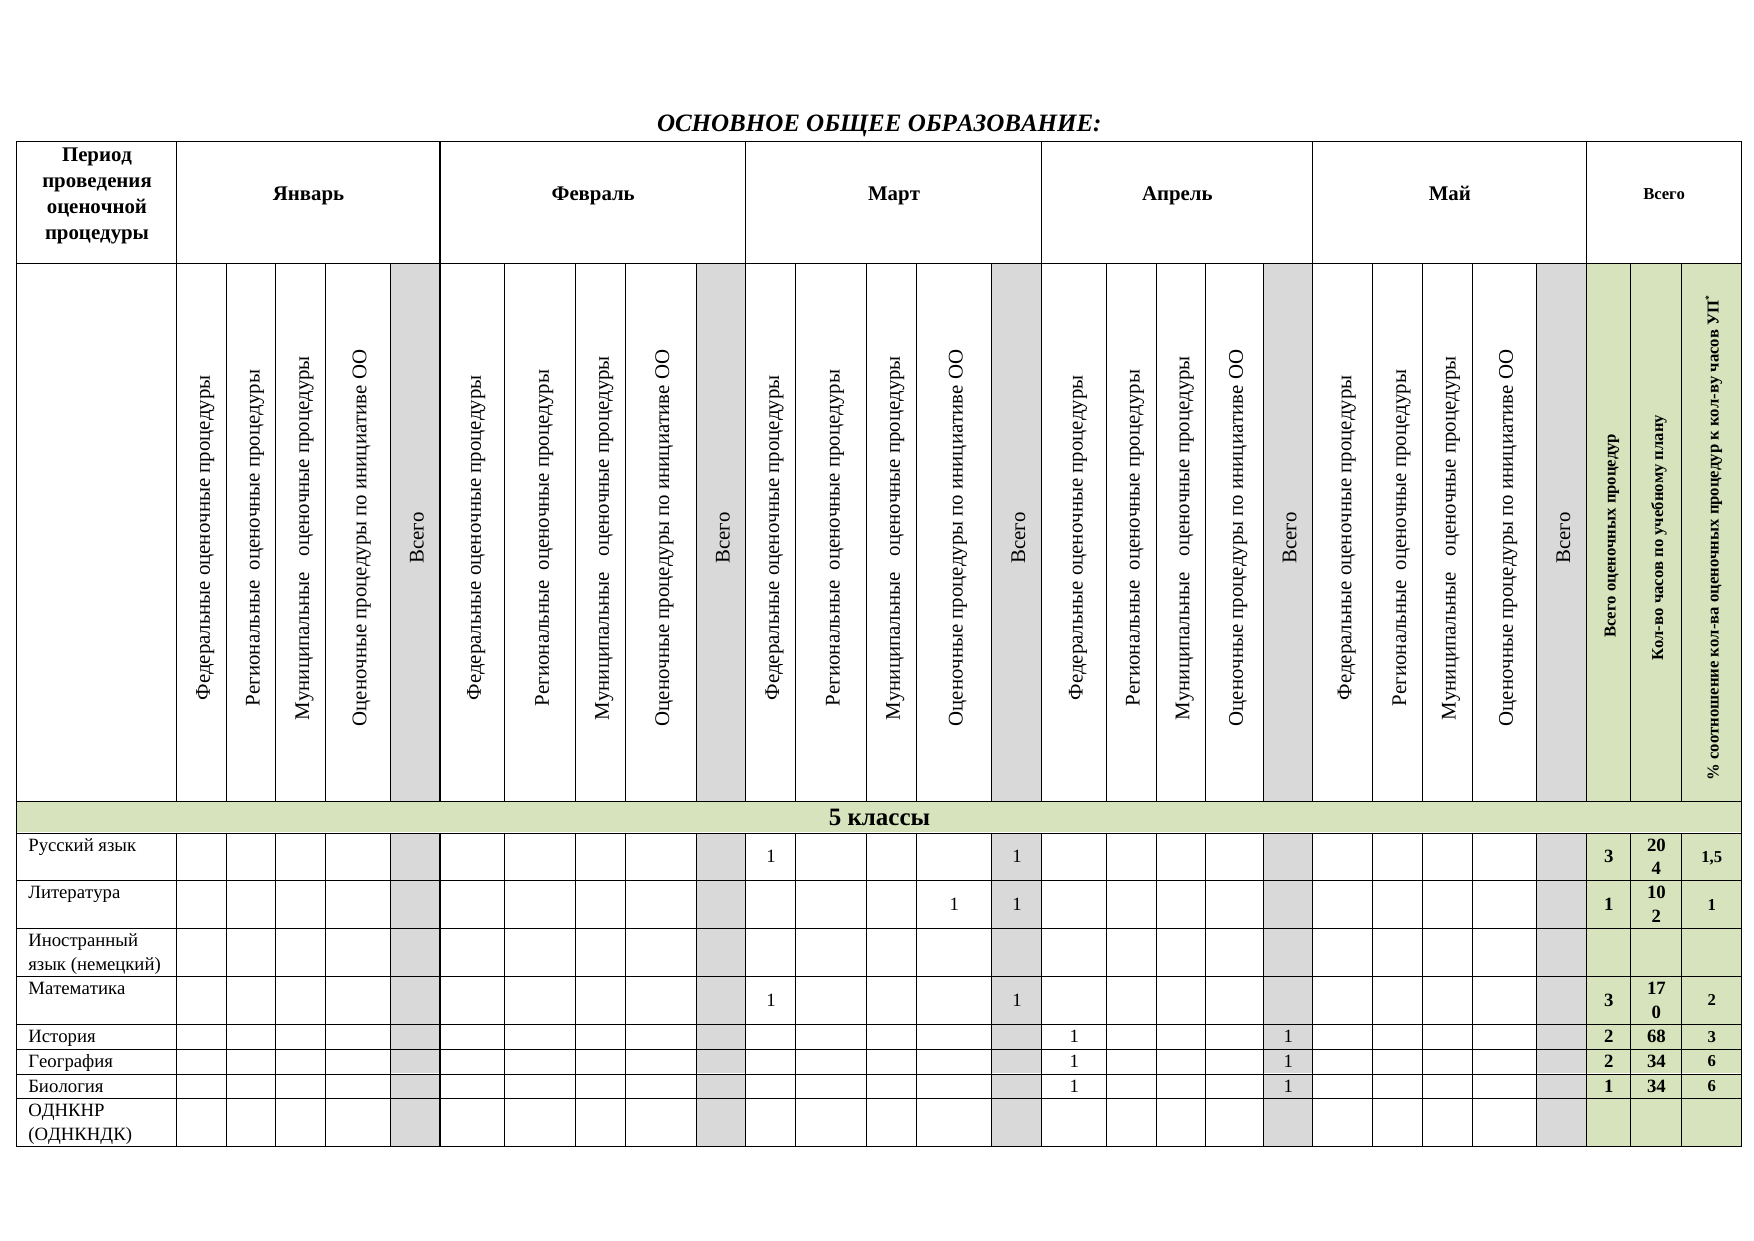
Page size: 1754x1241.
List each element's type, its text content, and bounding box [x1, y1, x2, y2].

table_cell [746, 1075, 795, 1098]
table_cell [1373, 1025, 1422, 1049]
table_cell [227, 1075, 275, 1098]
table_cell [697, 1075, 745, 1098]
table_cell [227, 1050, 275, 1073]
table_cell 34 [1631, 1050, 1681, 1073]
table_cell [177, 881, 226, 928]
table_cell Муниципальные оценочные процедуры [1157, 264, 1205, 801]
table_cell [867, 1050, 916, 1073]
table_cell [177, 834, 226, 880]
table_cell [1373, 881, 1422, 928]
table_cell [1473, 1050, 1536, 1073]
table_cell [992, 1025, 1041, 1049]
table_cell Всего [992, 264, 1041, 801]
table_cell География [17, 1050, 176, 1073]
table_cell [626, 834, 696, 880]
table_cell [1537, 1050, 1586, 1073]
table_cell [1157, 929, 1205, 976]
table_cell Всего оценочных процедур [1587, 264, 1630, 801]
table_cell [1107, 834, 1156, 880]
table_header Январь [177, 142, 439, 263]
table_cell [1473, 1025, 1536, 1049]
table_cell [276, 929, 325, 976]
table_cell [1206, 834, 1263, 880]
table_cell [276, 1025, 325, 1049]
table_cell 1 [1264, 1050, 1312, 1073]
table_cell 6 [1682, 1050, 1741, 1073]
table_cell [1423, 881, 1472, 928]
table_cell [441, 1050, 504, 1073]
table_cell [1473, 1099, 1536, 1146]
table_cell Биология [17, 1075, 176, 1098]
table_cell 1 [1042, 1075, 1106, 1098]
table_cell [276, 1099, 325, 1146]
table_cell [441, 1099, 504, 1146]
table_cell Оценочные процедуры по инициативе ОО [917, 264, 991, 801]
table_cell Всего [1264, 264, 1312, 801]
table_cell [867, 1099, 916, 1146]
table_cell 1 [992, 977, 1041, 1024]
table_cell [626, 929, 696, 976]
table_cell [917, 977, 991, 1024]
table_cell [917, 1075, 991, 1098]
table_cell [576, 1025, 625, 1049]
table_cell [1537, 977, 1586, 1024]
table_cell 34 [1631, 1075, 1681, 1098]
table_cell [177, 1099, 226, 1146]
table_cell [992, 929, 1041, 976]
table_cell [441, 881, 504, 928]
table_cell [576, 977, 625, 1024]
table_cell [227, 1099, 275, 1146]
table_cell [796, 881, 866, 928]
table_cell [505, 1050, 575, 1073]
table_cell [1206, 1050, 1263, 1073]
table_cell [576, 929, 625, 976]
table_cell [505, 834, 575, 880]
table_cell [1313, 1025, 1372, 1049]
table_cell [1206, 1075, 1263, 1098]
table_cell [746, 881, 795, 928]
table_cell Региональные оценочные процедуры [1107, 264, 1156, 801]
table_cell 6 [1682, 1075, 1741, 1098]
table_cell 1 [1264, 1025, 1312, 1049]
table_cell [697, 1099, 745, 1146]
table_cell [227, 881, 275, 928]
table_cell [1157, 1025, 1205, 1049]
table_cell [796, 929, 866, 976]
table_cell [796, 1025, 866, 1049]
table_cell [391, 977, 439, 1024]
table_cell [697, 834, 745, 880]
table_cell [626, 1099, 696, 1146]
table_cell [867, 929, 916, 976]
table_cell Литература [17, 881, 176, 928]
table_cell [505, 929, 575, 976]
table_cell [177, 1025, 226, 1049]
table_cell [1537, 881, 1586, 928]
table_cell [1264, 977, 1312, 1024]
table_cell [1264, 834, 1312, 880]
table_cell [1042, 1099, 1106, 1146]
table_cell [626, 1050, 696, 1073]
table_cell [917, 929, 991, 976]
table_cell [1313, 1075, 1372, 1098]
table_cell 1 [917, 881, 991, 928]
table_cell [867, 1025, 916, 1049]
table_cell [697, 977, 745, 1024]
table_cell [576, 1075, 625, 1098]
table_cell [177, 977, 226, 1024]
table_cell [1157, 1099, 1205, 1146]
table_cell [992, 1050, 1041, 1073]
table_cell 3 [1587, 834, 1630, 880]
table_header Февраль [441, 142, 745, 263]
table_cell [917, 1025, 991, 1049]
table_cell 1,5 [1682, 834, 1741, 880]
table_cell Кол-во часов по учебному плану [1631, 264, 1681, 801]
table_cell Федеральные оценочные процедуры [441, 264, 504, 801]
table_cell [1107, 881, 1156, 928]
table_cell 1 [1682, 881, 1741, 928]
table_cell [1682, 1099, 1741, 1146]
table_cell 204 [1631, 834, 1681, 880]
table_cell [746, 1099, 795, 1146]
table_cell [177, 1075, 226, 1098]
table_cell [1423, 1099, 1472, 1146]
table_cell [1631, 1099, 1681, 1146]
table_cell [1157, 977, 1205, 1024]
table_cell Оценочные процедуры по инициативе ОО [1206, 264, 1263, 801]
table_cell Региональные оценочные процедуры [1373, 264, 1422, 801]
table_cell [1423, 929, 1472, 976]
table_cell [1473, 977, 1536, 1024]
table_cell [441, 929, 504, 976]
table_cell Федеральные оценочные процедуры [746, 264, 795, 801]
table_cell Муниципальные оценочные процедуры [276, 264, 325, 801]
table_cell Региональные оценочные процедуры [227, 264, 275, 801]
table_cell [917, 834, 991, 880]
table_header Май [1313, 142, 1586, 263]
table_cell [796, 1050, 866, 1073]
table_cell [1264, 1099, 1312, 1146]
table_cell [1473, 834, 1536, 880]
table_cell [326, 929, 390, 976]
table_cell [391, 1050, 439, 1073]
table_cell Муниципальные оценочные процедуры [867, 264, 916, 801]
table_cell [505, 1025, 575, 1049]
table_header Апрель [1042, 142, 1312, 263]
table_cell [746, 1050, 795, 1073]
table_cell [227, 834, 275, 880]
table_cell 1 [992, 834, 1041, 880]
table_cell [867, 1075, 916, 1098]
table_cell [1313, 881, 1372, 928]
table_cell Региональные оценочные процедуры [505, 264, 575, 801]
table_cell 2 [1682, 977, 1741, 1024]
table_cell [1537, 1075, 1586, 1098]
table_cell [576, 881, 625, 928]
table_cell [796, 834, 866, 880]
table_cell [1264, 881, 1312, 928]
table_cell 2 [1587, 1050, 1630, 1073]
table_header Март [746, 142, 1041, 263]
table_cell [276, 1050, 325, 1073]
table_cell [1107, 929, 1156, 976]
table_cell [626, 1025, 696, 1049]
table_cell [796, 1075, 866, 1098]
table_cell 1 [1587, 881, 1630, 928]
table_cell [1042, 929, 1106, 976]
table_cell [1373, 929, 1422, 976]
table_cell [867, 881, 916, 928]
table_cell 5 классы [17, 802, 1741, 832]
table_cell [1042, 881, 1106, 928]
table_cell [626, 881, 696, 928]
table_cell [17, 264, 176, 801]
table_cell [227, 977, 275, 1024]
table_cell % соотношение кол-ва оценочных процедур к кол-ву часов УП* [1682, 264, 1741, 801]
table_cell [1107, 1099, 1156, 1146]
table_cell [326, 1025, 390, 1049]
table_cell [326, 881, 390, 928]
table_cell Оценочные процедуры по инициативе ОО [326, 264, 390, 801]
table_cell [276, 977, 325, 1024]
table_cell [917, 1050, 991, 1073]
table_cell [1587, 929, 1630, 976]
table_cell 1 [992, 881, 1041, 928]
table_cell ОДНКНР (ОДНКНДК) [17, 1099, 176, 1146]
table_cell [505, 881, 575, 928]
table_cell [1157, 834, 1205, 880]
table_cell [697, 929, 745, 976]
table_cell [276, 834, 325, 880]
table_cell [697, 881, 745, 928]
table_cell 1 [746, 834, 795, 880]
table_cell [1206, 929, 1263, 976]
table_cell Федеральные оценочные процедуры [177, 264, 226, 801]
table_cell [1313, 977, 1372, 1024]
table_cell [1423, 1050, 1472, 1073]
table_cell [441, 1075, 504, 1098]
table_cell 3 [1682, 1025, 1741, 1049]
table_cell 1 [1042, 1050, 1106, 1073]
table_cell [1042, 834, 1106, 880]
table_cell Региональные оценочные процедуры [796, 264, 866, 801]
table_cell 1 [746, 977, 795, 1024]
table_cell [867, 834, 916, 880]
table_cell Всего [391, 264, 439, 801]
table_cell [441, 834, 504, 880]
table_cell [1157, 1050, 1205, 1073]
table_cell [746, 929, 795, 976]
table_cell [1206, 881, 1263, 928]
table_cell [796, 1099, 866, 1146]
table_cell [1587, 1099, 1630, 1146]
table_cell [326, 1050, 390, 1073]
table_cell [1537, 1025, 1586, 1049]
table_cell [227, 1025, 275, 1049]
table_cell Всего [697, 264, 745, 801]
table_cell [1313, 834, 1372, 880]
table_cell [746, 1025, 795, 1049]
table_cell [1373, 834, 1422, 880]
table_cell [1373, 977, 1422, 1024]
table_cell 1 [1042, 1025, 1106, 1049]
table_cell [1473, 881, 1536, 928]
table_cell [391, 1075, 439, 1098]
table_cell 3 [1587, 977, 1630, 1024]
table_cell [276, 1075, 325, 1098]
table_cell Муниципальные оценочные процедуры [1423, 264, 1472, 801]
table_header Всего [1587, 142, 1741, 263]
table_cell Русский язык [17, 834, 176, 880]
table_cell [391, 881, 439, 928]
table_cell [1042, 977, 1106, 1024]
table_cell Федеральные оценочные процедуры [1313, 264, 1372, 801]
table_cell [1157, 1075, 1205, 1098]
table_cell [505, 977, 575, 1024]
table_cell [1157, 881, 1205, 928]
table_cell [1107, 1050, 1156, 1073]
table_cell История [17, 1025, 176, 1049]
table_cell [1313, 1050, 1372, 1073]
table_cell Муниципальные оценочные процедуры [576, 264, 625, 801]
table_cell [576, 1099, 625, 1146]
table_cell 68 [1631, 1025, 1681, 1049]
table_cell [867, 977, 916, 1024]
table_cell [1313, 1099, 1372, 1146]
table_cell [391, 1025, 439, 1049]
table_cell [326, 977, 390, 1024]
table_header Период проведения оценочной процедуры [17, 142, 176, 263]
table_cell [1206, 977, 1263, 1024]
table_cell [917, 1099, 991, 1146]
table_cell [1682, 929, 1741, 976]
table_cell Федеральные оценочные процедуры [1042, 264, 1106, 801]
table_cell [1107, 1075, 1156, 1098]
table_cell [391, 834, 439, 880]
table_cell [1423, 1025, 1472, 1049]
table_cell [1206, 1099, 1263, 1146]
table_cell [1206, 1025, 1263, 1049]
table_cell [1423, 1075, 1472, 1098]
table_cell [697, 1050, 745, 1073]
table_cell [505, 1075, 575, 1098]
table_cell Оценочные процедуры по инициативе ОО [1473, 264, 1536, 801]
table_cell Иностранный язык (немецкий) [17, 929, 176, 976]
table_cell [796, 977, 866, 1024]
table_cell [326, 1099, 390, 1146]
table_cell 2 [1587, 1025, 1630, 1049]
table_cell [1423, 977, 1472, 1024]
table_cell [992, 1075, 1041, 1098]
table_cell [1107, 1025, 1156, 1049]
table_cell [391, 929, 439, 976]
table_cell [576, 834, 625, 880]
table_cell [1537, 1099, 1586, 1146]
table_cell Математика [17, 977, 176, 1024]
table_cell [391, 1099, 439, 1146]
table_cell Всего [1537, 264, 1586, 801]
table_cell [1264, 929, 1312, 976]
table_cell [1473, 1075, 1536, 1098]
table_cell 1 [1587, 1075, 1630, 1098]
text ОСНОВНОЕ ОБЩЕЕ ОБРАЗОВАНИЕ: [75, 108, 1683, 137]
table_cell [441, 977, 504, 1024]
table_cell 1 [1264, 1075, 1312, 1098]
table_cell [276, 881, 325, 928]
table_cell [1631, 929, 1681, 976]
table_cell [177, 1050, 226, 1073]
table_cell [326, 834, 390, 880]
table_cell 102 [1631, 881, 1681, 928]
table_cell [1423, 834, 1472, 880]
table_cell [697, 1025, 745, 1049]
table_cell [626, 977, 696, 1024]
table_cell [1313, 929, 1372, 976]
table_cell [505, 1099, 575, 1146]
table_cell [326, 1075, 390, 1098]
table_cell [1537, 834, 1586, 880]
table_cell [227, 929, 275, 976]
table_cell [1473, 929, 1536, 976]
table_cell [992, 1099, 1041, 1146]
table_cell [1107, 977, 1156, 1024]
table_cell 170 [1631, 977, 1681, 1024]
table_cell [441, 1025, 504, 1049]
table_cell [177, 929, 226, 976]
table_cell [1373, 1050, 1422, 1073]
table_cell [1373, 1099, 1422, 1146]
table_cell Оценочные процедуры по инициативе ОО [626, 264, 696, 801]
table_cell [576, 1050, 625, 1073]
table_cell [626, 1075, 696, 1098]
table_cell [1537, 929, 1586, 976]
table_cell [1373, 1075, 1422, 1098]
